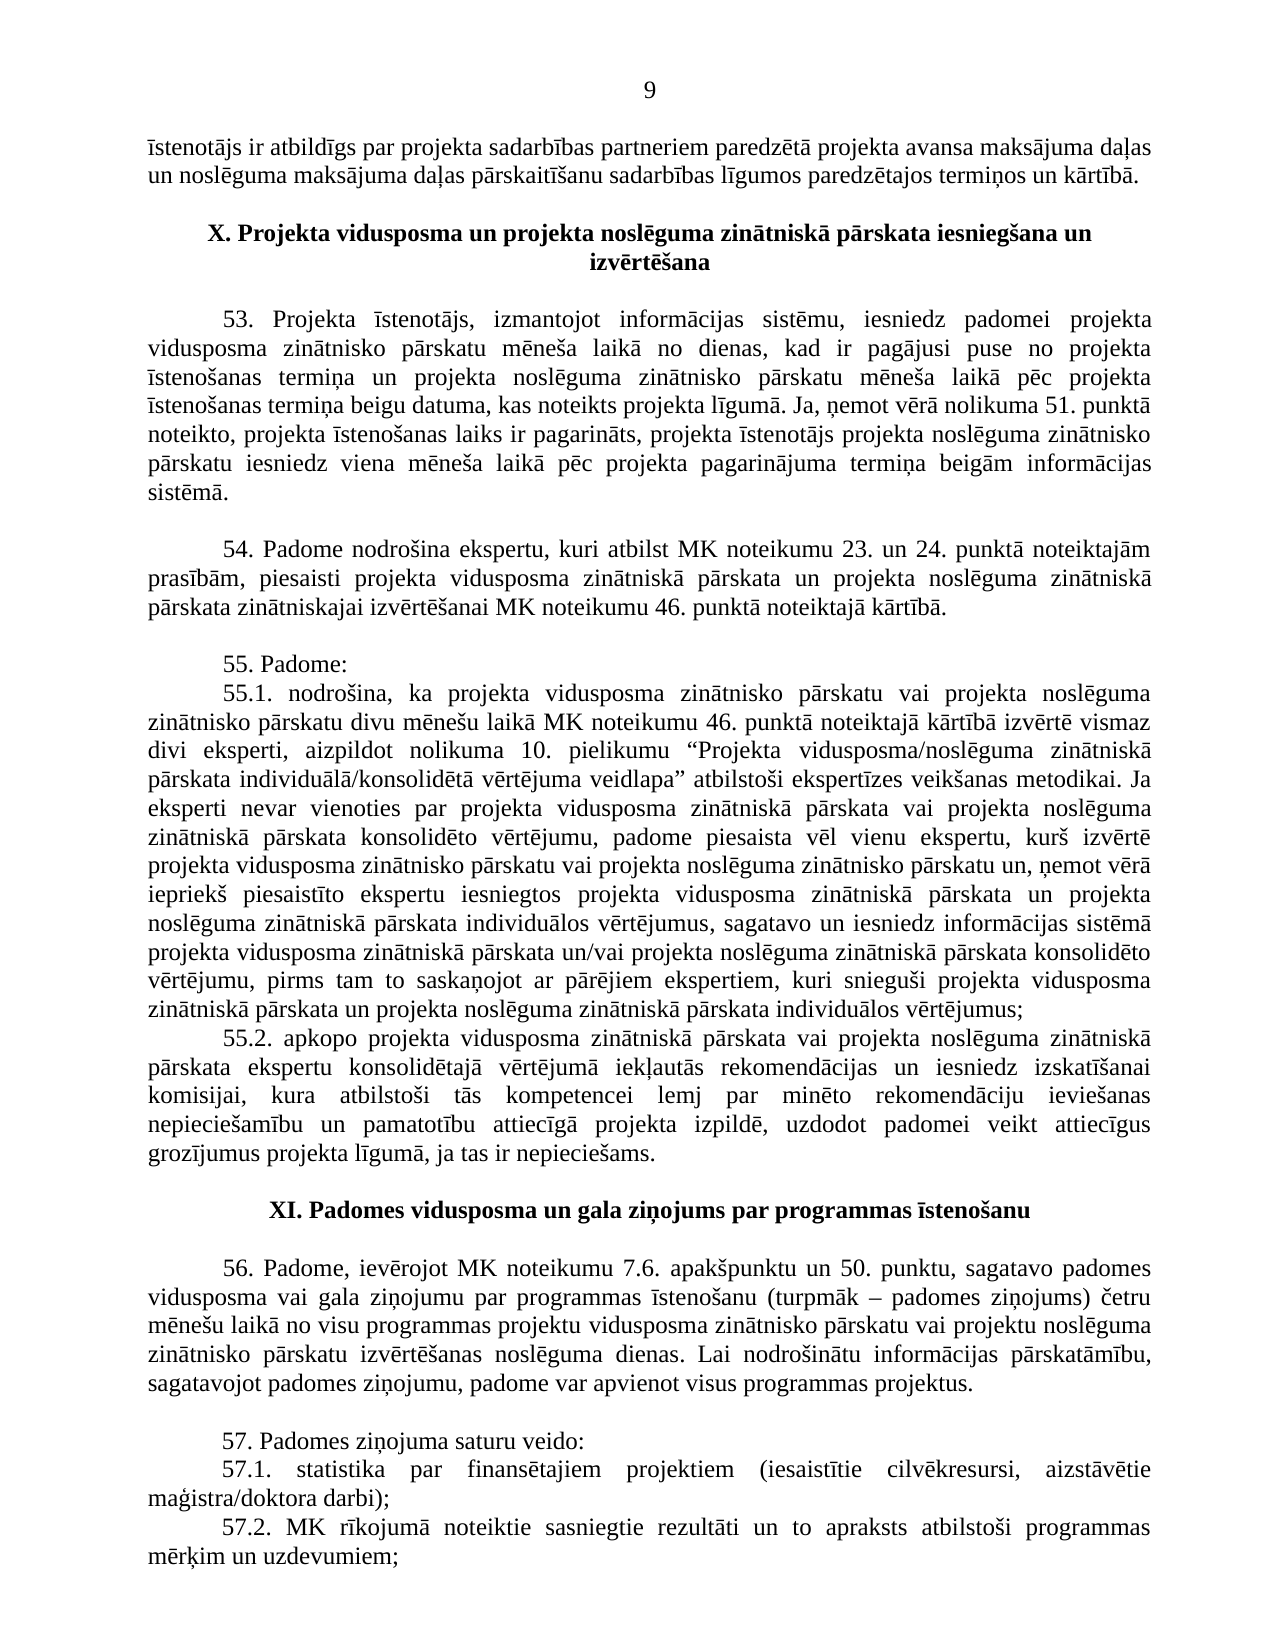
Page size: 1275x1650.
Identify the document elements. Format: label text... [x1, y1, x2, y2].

text 57. Padomes ziņojuma saturu veido: [148, 1426, 1152, 1454]
text 57.2. MK rīkojumā noteiktie sasniegtie rezultāti un to apraksts atbilstoši programmas mērķim un uzdevumiem; [148, 1512, 1152, 1569]
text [148, 132, 1152, 189]
text 54. Padome nodrošina ekspertu, kuri atbilst MK noteikumu 23. un 24. punktā noteiktajām prasībām, piesaisti projekta un projekta noslēguma zinātniskā pārskata zinātniskajai izvērtēšanai MK noteikumu 46. punktā noteiktajā kārtībā. [148, 534, 1152, 621]
text 56. Padome, ievērojot MK noteikumu 7.6. apakšpunktu un 50. punktu, sagatavo padomes gala ziņojumu par programmas īstenošanu (turpmāk – padomes ziņojums) četru mēnešu laikā no visu programmas projektu projektu noslēguma zinātnisko pārskatu izvērtēšanas noslēguma dienas. Lai nodrošinātu informācijas pārskatāmību, sagatavojot padomes ziņojumu, padome var apvienot visus programmas projektus. [148, 1253, 1152, 1397]
text X. Projekta vidusposma un projekta noslēguma zinātniskā pārskata iesniegšana un izvērtēšana [148, 218, 1152, 276]
text 55.1. nodrošina, ka projekta vidusposma zinātnisko pārskatu vai projekta noslēguma zinātnisko pārskatu divu mēnešu laikā MK noteikumu 46. punktā noteiktajā kārtībā izvērtē vismaz divi eksperti, aizpildot nolikuma 10. pielikumu “Projekta noslēguma zinātniskā pārskata individuālā/konsolidētā vērtējuma veidlapa” atbilstoši ekspertīzes veikšanas metodikai. Ja eksperti nevar vienoties par projekta vidusposma zinātniskā pārskata vai projekta noslēguma zinātniskā pārskata konsolidēto vērtējumu, padome piesaista vēl vienu ekspertu, kurš izvērtē projekta vidusposma zinātnisko pārskatu vai projekta noslēguma zinātnisko pārskatu un, ņemot vērā iepriekš piesaistīto ekspertu iesniegtos projekta vidusposma zinātniskā pārskata un projekta noslēguma zinātniskā pārskata individuālos vērtējumus, sagatavo un iesniedz informācijas sistēmā projekta vidusposma zinātniskā pārskata un/vai projekta noslēguma zinātniskā pārskata konsolidēto vērtējumu, pirms tam to saskaņojot ar pārējiem ekspertiem, kuri snieguši projekta vidusposma zinātniskā pārskata un projekta noslēguma zinātniskā pārskata individuālos vērtējumus; [148, 678, 1152, 1023]
text 57.1. statistika par finansētajiem projektiem (iesaistītie cilvēkresursi, aizstāvētie maģistra/doktora darbi); [148, 1454, 1152, 1512]
text 53. Projekta īstenotājs, izmantojot informācijas sistēmu, iesniedz padomei projekta noslēguma zinātnisko pārskatu mēneša laikā pēc projekta īstenošanas termiņa beigu datuma, kas noteikts projekta līgumā. Ja, ņemot vērā nolikuma 51. punktā noteikto, projekta īstenošanas laiks ir pagarināts, projekta īstenotājs projekta noslēguma zinātnisko pārskatu iesniedz viena mēneša laikā pēc projekta pagarinājuma termiņa beigām informācijas sistēmā. [148, 304, 1152, 506]
text 55.2. apkopo projekta vidusposma zinātniskā pārskata vai projekta noslēguma zinātniskā pārskata ekspertu konsolidētajā vērtējumā iekļautās rekomendācijas un iesniedz izskatīšanai komisijai, kura atbilstoši tās kompetencei lemj par minēto rekomendāciju ieviešanas nepieciešamību un pamatotību attiecīgā projekta izpildē, uzdodot padomei veikt attiecīgus grozījumus projekta līgumā, ja tas ir nepieciešams. [148, 1023, 1152, 1167]
text 55. Padome: [148, 649, 1152, 678]
text XI. Padomes vidusposma un gala ziņojums par programmas īstenošanu [148, 1196, 1152, 1224]
